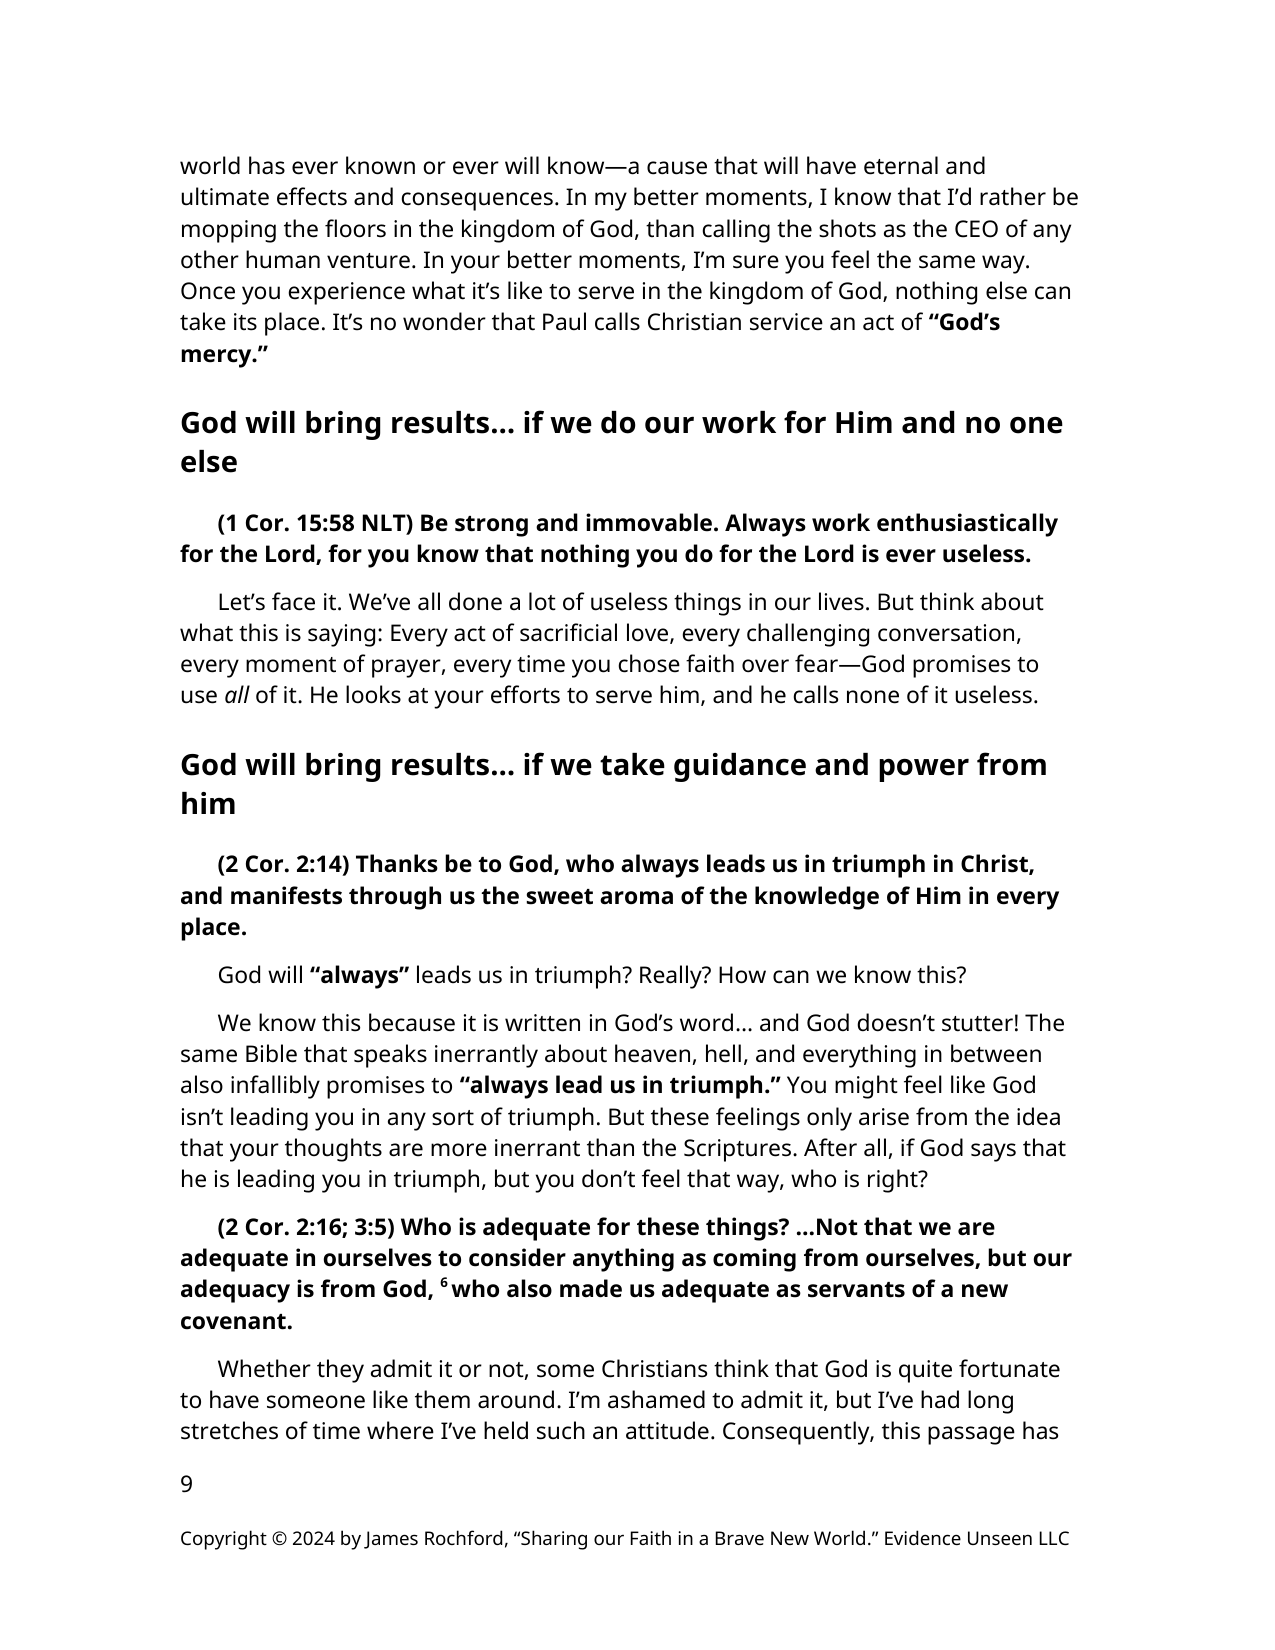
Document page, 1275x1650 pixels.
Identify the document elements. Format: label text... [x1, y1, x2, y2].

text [180, 1352, 1080, 1446]
subtitle God will bring results… if we do our work for Him and no one else [180, 402, 1080, 481]
text (1 Cor. 15:58 NLT) Be strong and immovable. Always work enthusiastically for the Lord, for you know that nothing you do for the Lord is ever useless. [180, 506, 1080, 569]
text God will “always” leads us in triumph? Really? How can we know this? [180, 959, 1080, 990]
text We know this because it is written in God’s word… and God doesn’t stutter! The same Bible that speaks inerrantly about heaven, hell, and everything in between also infallibly promises to “always lead us in triumph.” You might feel like God isn’t leading you in any sort of triumph. But these feelings only arise from the idea that your thoughts are more inerrant than the Scriptures. After all, if God says that he is leading you in triumph, but you don’t feel that way, who is right? [180, 1007, 1080, 1194]
subtitle God will bring results… if we take guidance and power from him [180, 744, 1080, 823]
text (2 Cor. 2:16; 3:5) Who is adequate for these things? ...Not that we are adequate in ourselves to consider anything as coming from ourselves, but our adequacy is from God, 6 who also made us adequate as servants of a new covenant. [180, 1211, 1080, 1336]
text (2 Cor. 2:14) Thanks be to God, who always leads us in triumph in Christ, and manifests through us the sweet aroma of the knowledge of Him in every place. [180, 848, 1080, 942]
text Let’s face it. We’ve all done a lot of useless things in our lives. But think about what this is saying: Every act of sacrificial love, every challenging conversation, every moment of prayer, every time you chose faith over fear—God promises to use all of it. He looks at your efforts to serve him, and he calls none of it useless. [180, 586, 1080, 711]
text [180, 150, 1080, 369]
